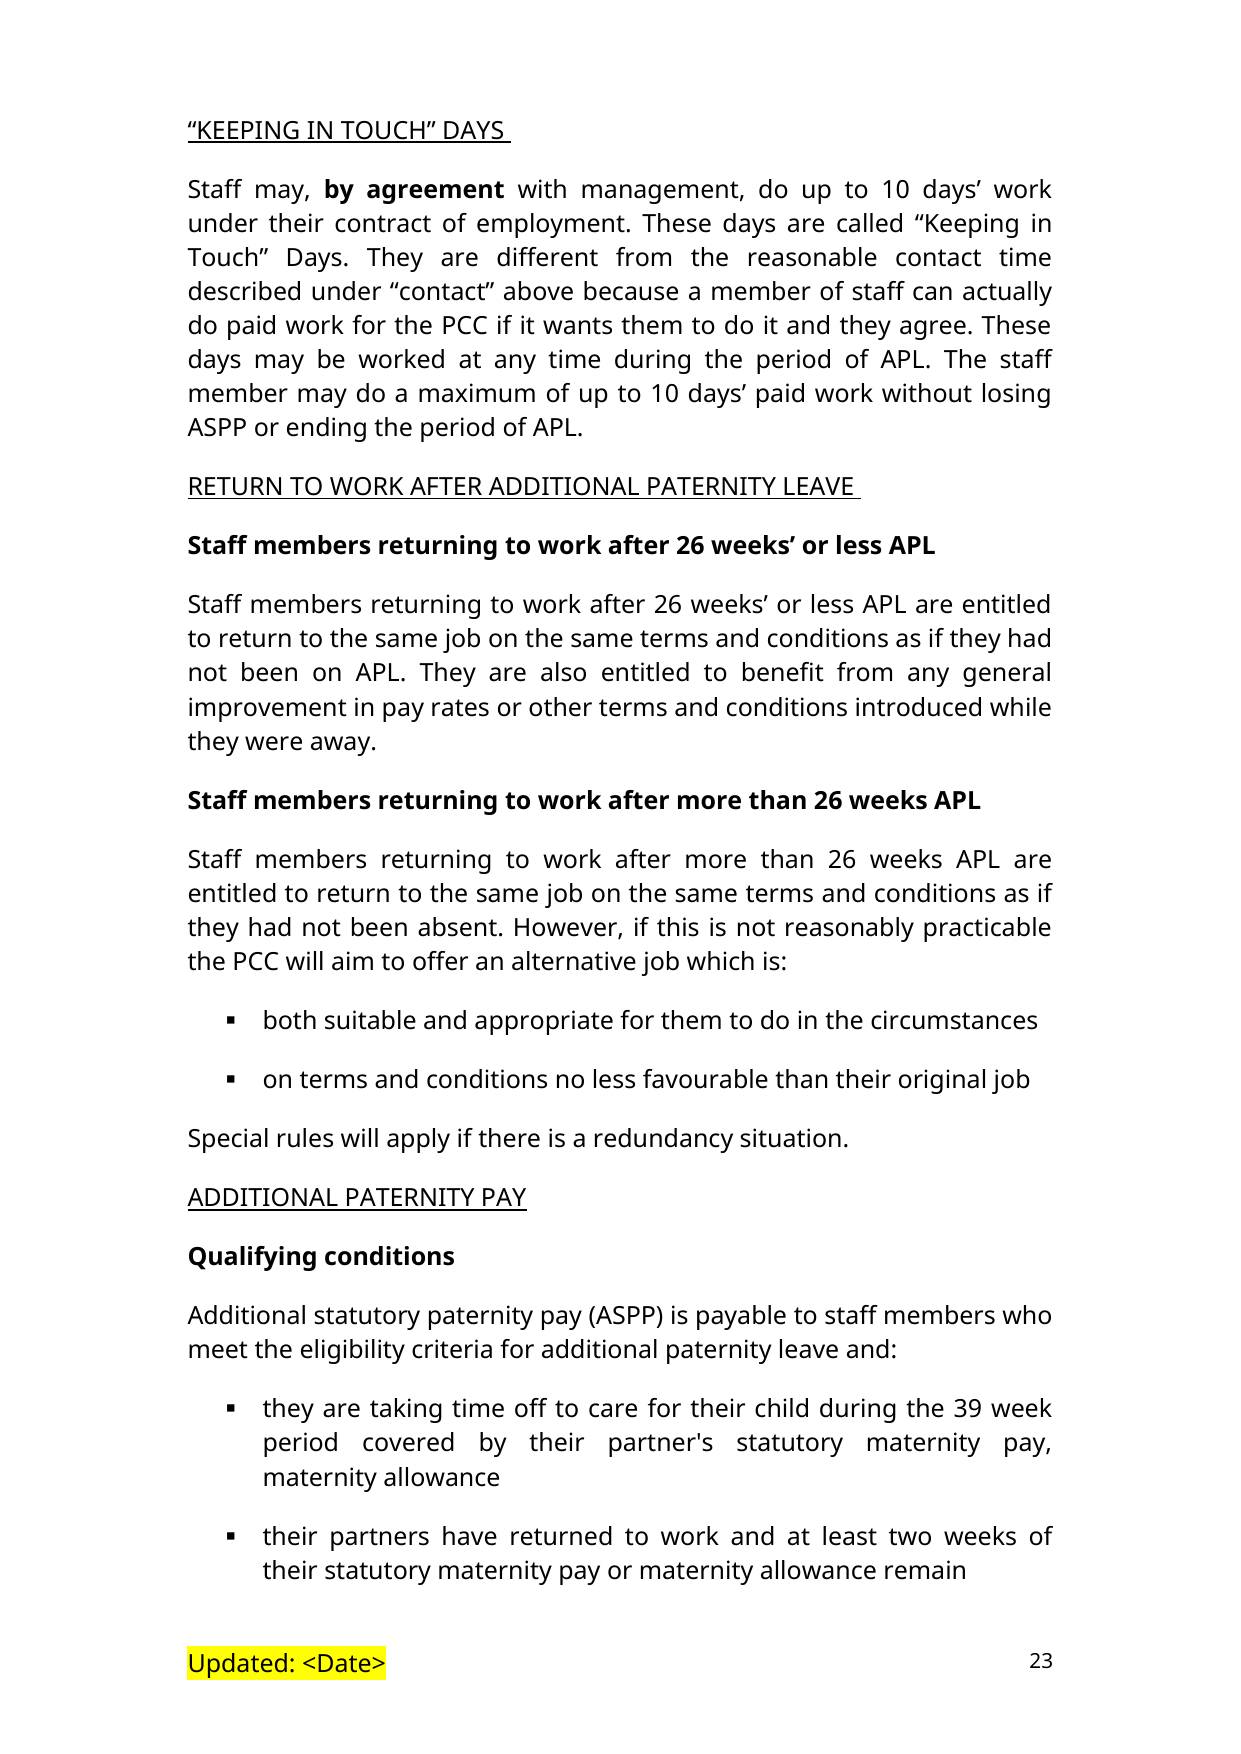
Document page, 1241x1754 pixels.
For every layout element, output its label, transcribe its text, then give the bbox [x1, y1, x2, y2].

text Additional statutory paternity pay (ASPP) is payable to staff members who meet the eligibility criteria for additional paternity leave and: [187, 1298, 1053, 1366]
text RETURN TO WORK AFTER ADDITIONAL PATERNITY LEAVE [187, 469, 1053, 503]
text Staff members returning to work after more than 26 weeks APL are entitled to return to the same job on the same terms and conditions as if they had not been absent. However, if this is not reasonably practicable the PCC will aim to offer an alternative job which is: [187, 841, 1053, 978]
list they are taking time off to care for their child during the 39 week period covered by their partner's statutory maternity pay, maternity allowance [225, 1391, 1053, 1493]
text Staff members returning to work after 26 weeks’ or less APL [187, 528, 1053, 562]
text “KEEPING IN TOUCH” DAYS [187, 112, 1053, 146]
text ADDITIONAL PATERNITY PAY [187, 1180, 1053, 1214]
list their partners have returned to work and at least two weeks of their statutory maternity pay or maternity allowance remain [225, 1518, 1053, 1586]
text Staff members returning to work after more than 26 weeks APL [187, 782, 1053, 816]
text Staff may, by agreement with management, do up to 10 days’ work under their contract of employment. These days are called “Keeping in Touch” Days. They are different from the reasonable contact time described under “contact” above because a member of staff can actually do paid work for the PCC if it wants them to do it and they agree. These days may be worked at any time during the period of APL. The staff member may do a maximum of up to 10 days’ paid work without losing ASPP or ending the period of APL. [187, 171, 1053, 444]
text Staff members returning to work after 26 weeks’ or less APL are entitled to return to the same job on the same terms and conditions as if they had not been on APL. They are also entitled to benefit from any general improvement in pay rates or other terms and conditions introduced while they were away. [187, 587, 1053, 757]
text Special rules will apply if there is a redundancy situation. [187, 1121, 1053, 1155]
list on terms and conditions no less favourable than their original job [225, 1062, 1053, 1096]
text Qualifying conditions [187, 1239, 1053, 1273]
list both suitable and appropriate for them to do in the circumstances [225, 1003, 1053, 1037]
